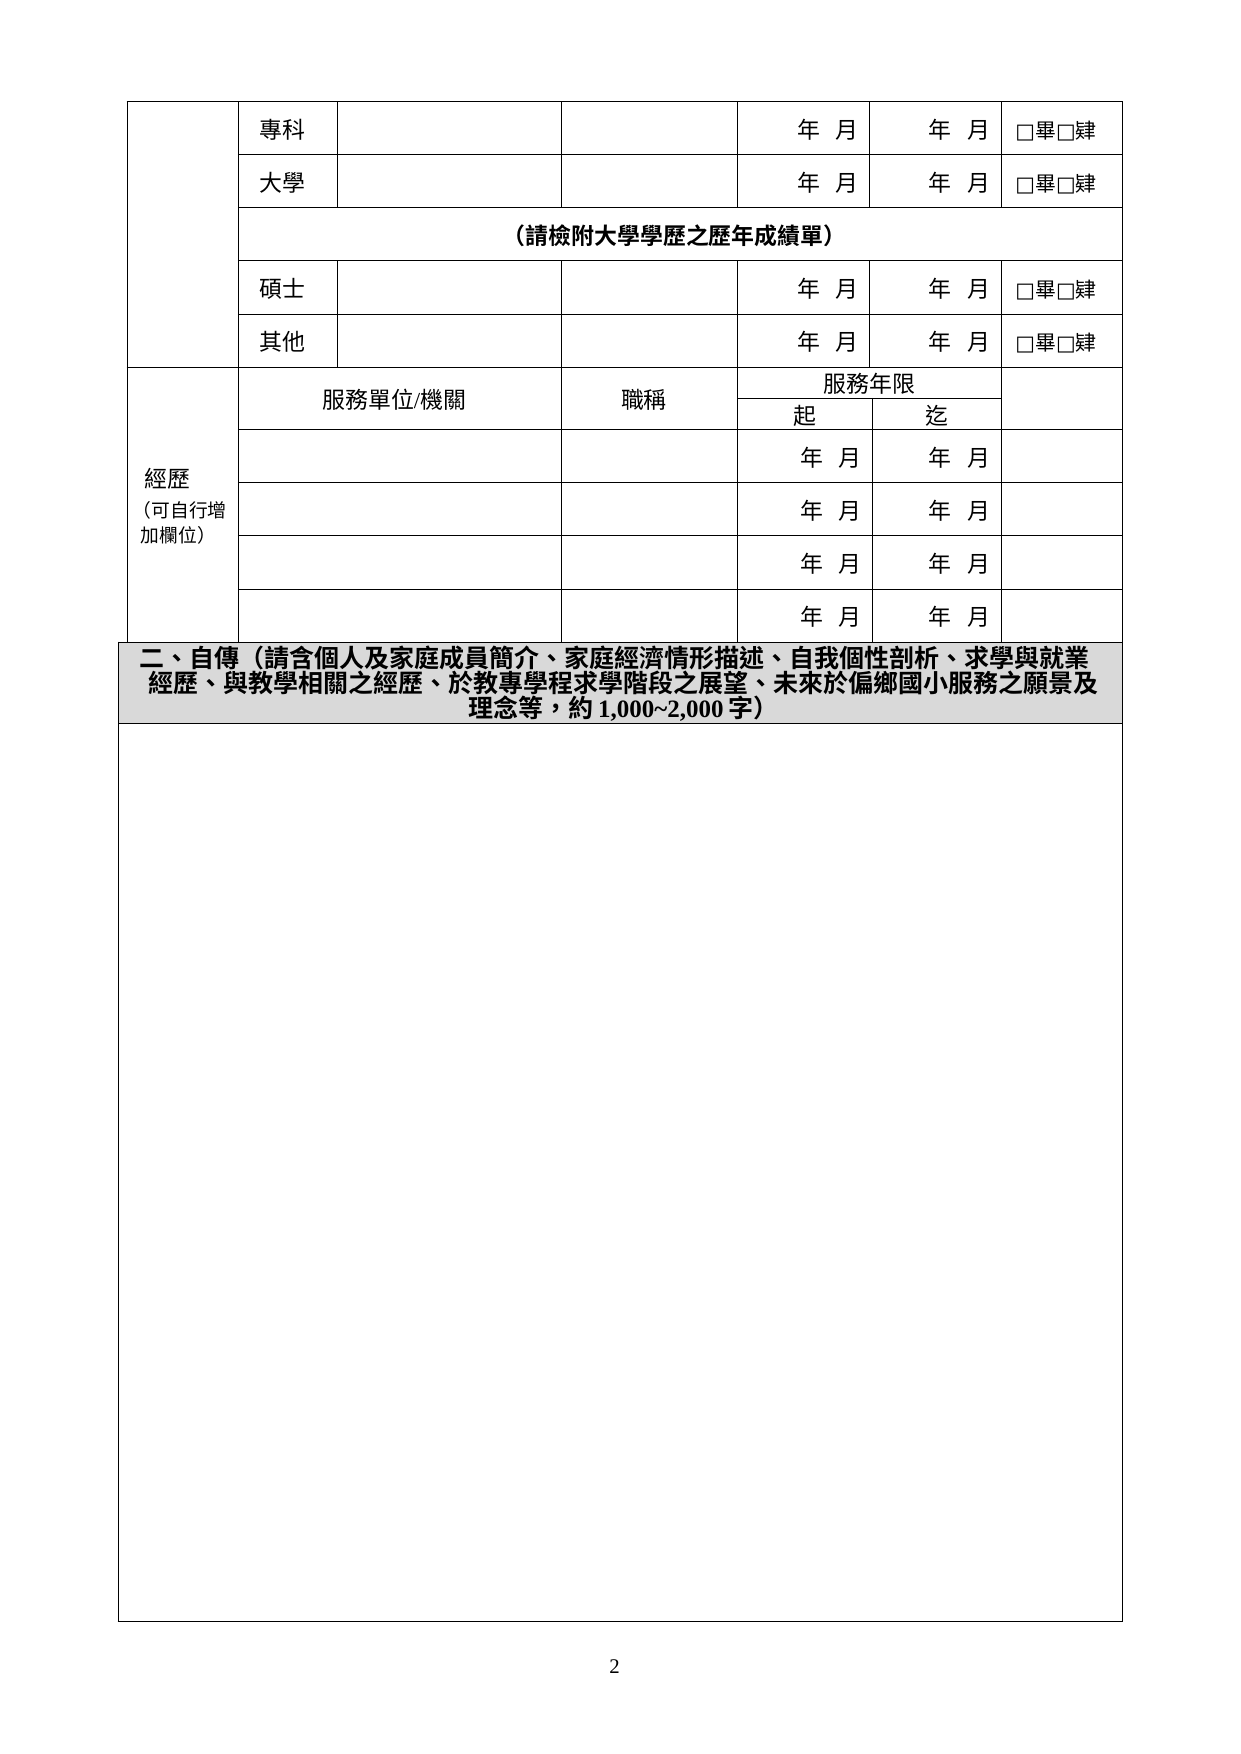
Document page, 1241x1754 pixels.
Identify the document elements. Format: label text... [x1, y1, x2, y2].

table_cell 年 月 [738, 155, 869, 207]
table_cell [562, 261, 737, 313]
table_cell [1002, 536, 1122, 588]
table_cell 經歷 （可自行增加欄位） [128, 368, 238, 642]
table_cell 專科 [239, 102, 337, 154]
table_cell [239, 430, 561, 482]
table_cell 年 月 [738, 536, 872, 588]
table_cell [338, 155, 561, 207]
table_cell 大學 [239, 155, 337, 207]
table_cell 起 [738, 399, 872, 429]
table_cell 年 月 [738, 430, 872, 482]
table_cell [338, 102, 561, 154]
table_cell [1002, 430, 1122, 482]
table_cell [1002, 590, 1122, 642]
table_cell 年 月 [738, 315, 869, 367]
table_cell 年 月 [873, 483, 1001, 535]
table_cell （請檢附大學學歷之歷年成績單） [239, 208, 1122, 260]
table_cell 職稱 [562, 368, 737, 429]
table_cell 年 月 [873, 590, 1001, 642]
table_cell [1002, 483, 1122, 535]
table_cell [239, 590, 561, 642]
table_cell 服務單位/機關 [239, 368, 561, 429]
table_cell [338, 315, 561, 367]
table_cell [562, 483, 737, 535]
table_cell [239, 536, 561, 588]
table_cell [239, 483, 561, 535]
table_cell 其他 [239, 315, 337, 367]
table_cell 年 月 [738, 261, 869, 313]
table_cell [562, 590, 737, 642]
table_cell [562, 155, 737, 207]
table_cell [562, 430, 737, 482]
table_cell [562, 536, 737, 588]
table_cell [1002, 368, 1122, 429]
table_cell 年 月 [870, 102, 1001, 154]
table_cell 迄 [873, 399, 1001, 429]
table_cell 年 月 [870, 261, 1001, 313]
table_cell 年 月 [870, 155, 1001, 207]
table_cell [119, 724, 1122, 1621]
table_cell 年 月 [873, 430, 1001, 482]
table_cell □畢□肄 [1002, 315, 1122, 367]
table_cell 年 月 [738, 590, 872, 642]
table_cell 碩士 [239, 261, 337, 313]
table_cell 服務年限 [738, 368, 1001, 398]
table_cell 年 月 [870, 315, 1001, 367]
table_cell 年 月 [738, 102, 869, 154]
table_cell [338, 261, 561, 313]
table_cell [562, 315, 737, 367]
table_cell 二、自傳（請含個人及家庭成員簡介、家庭經濟情形描述、自我個性剖析、求學與就業經歷、與教學相關之經歷、於教專學程求學階段之展望、未來於偏鄉國小服務之願景及理念等，約1,000~2,000字） [119, 643, 1122, 723]
table_cell 年 月 [738, 483, 872, 535]
table_cell □畢□肄 [1002, 261, 1122, 313]
table_cell [562, 102, 737, 154]
table_cell □畢□肄 [1002, 102, 1122, 154]
table_cell 年 月 [873, 536, 1001, 588]
table_cell □畢□肄 [1002, 155, 1122, 207]
